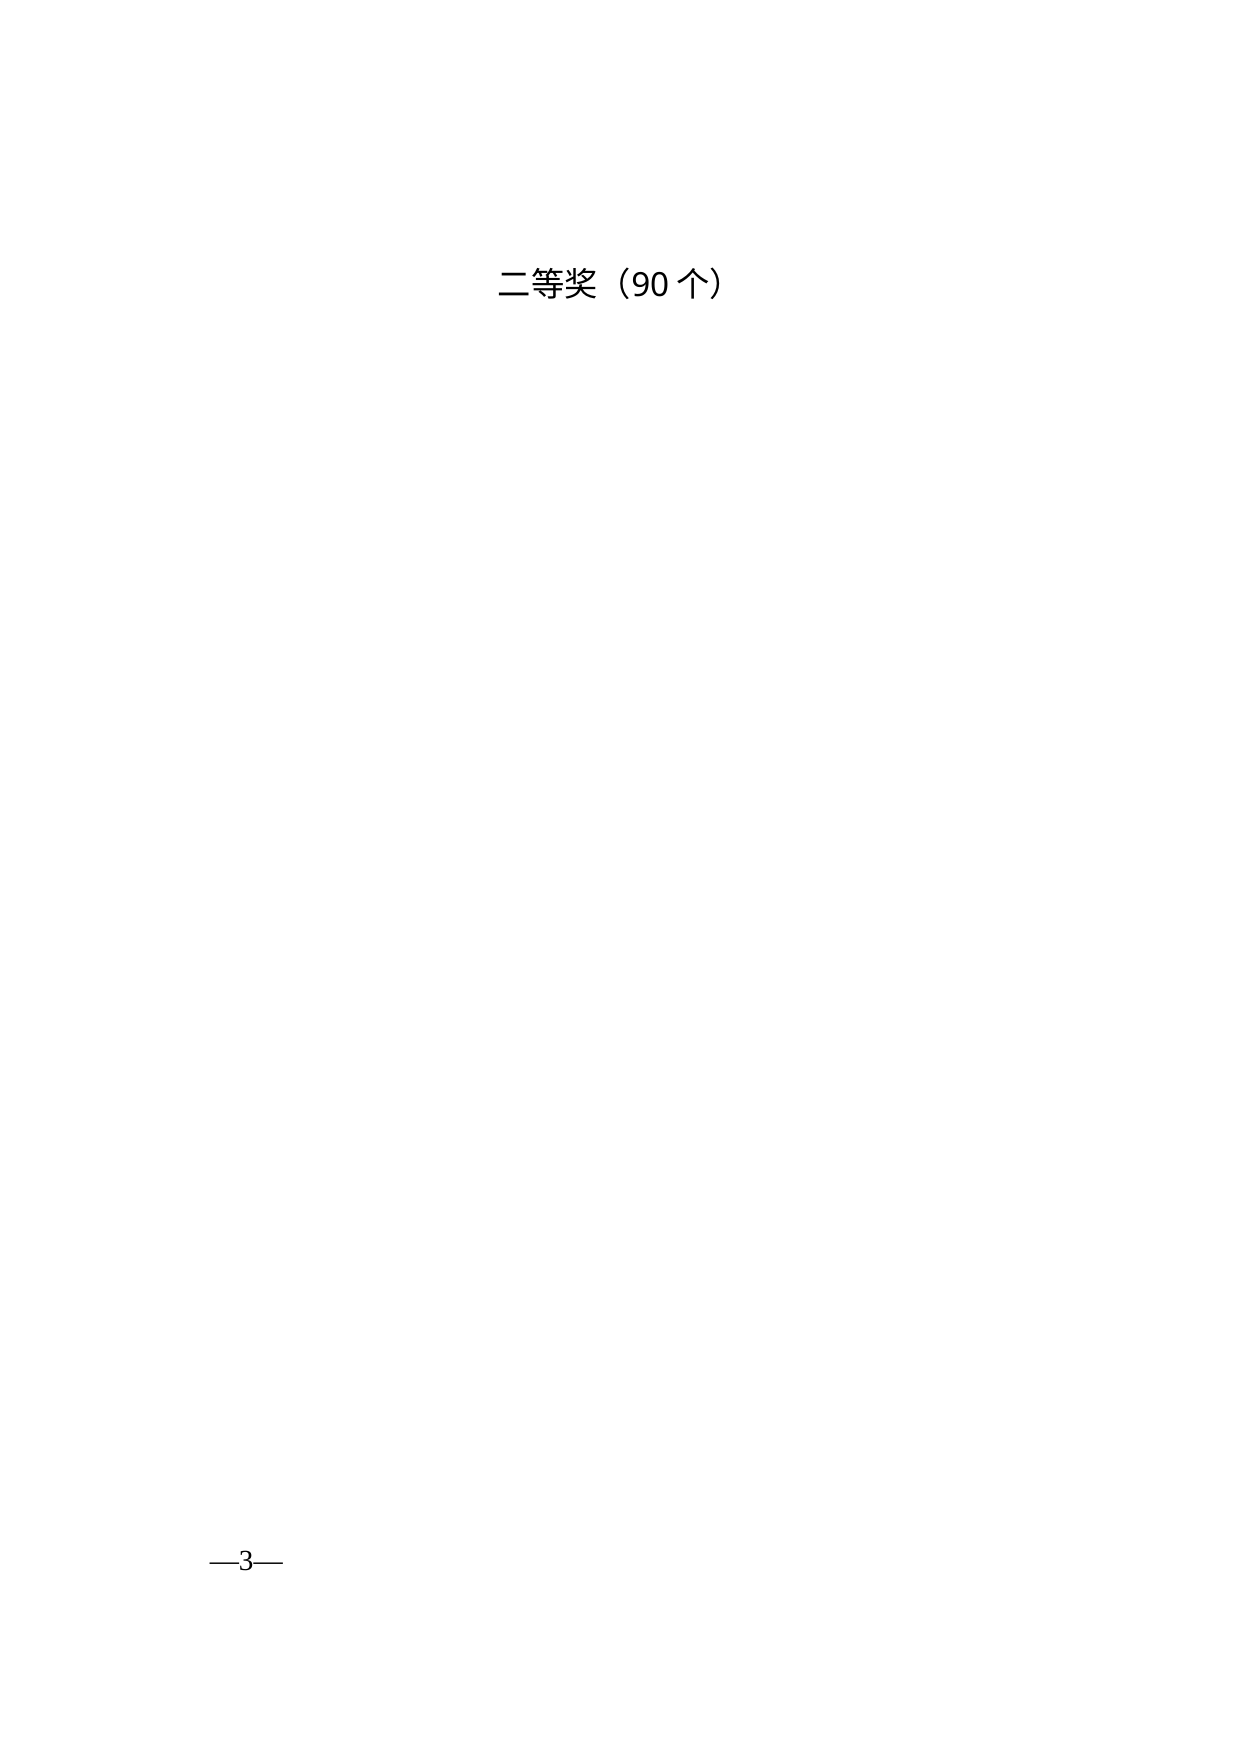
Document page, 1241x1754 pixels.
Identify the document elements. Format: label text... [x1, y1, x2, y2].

text 二等奖（90个） [159, 250, 1081, 315]
